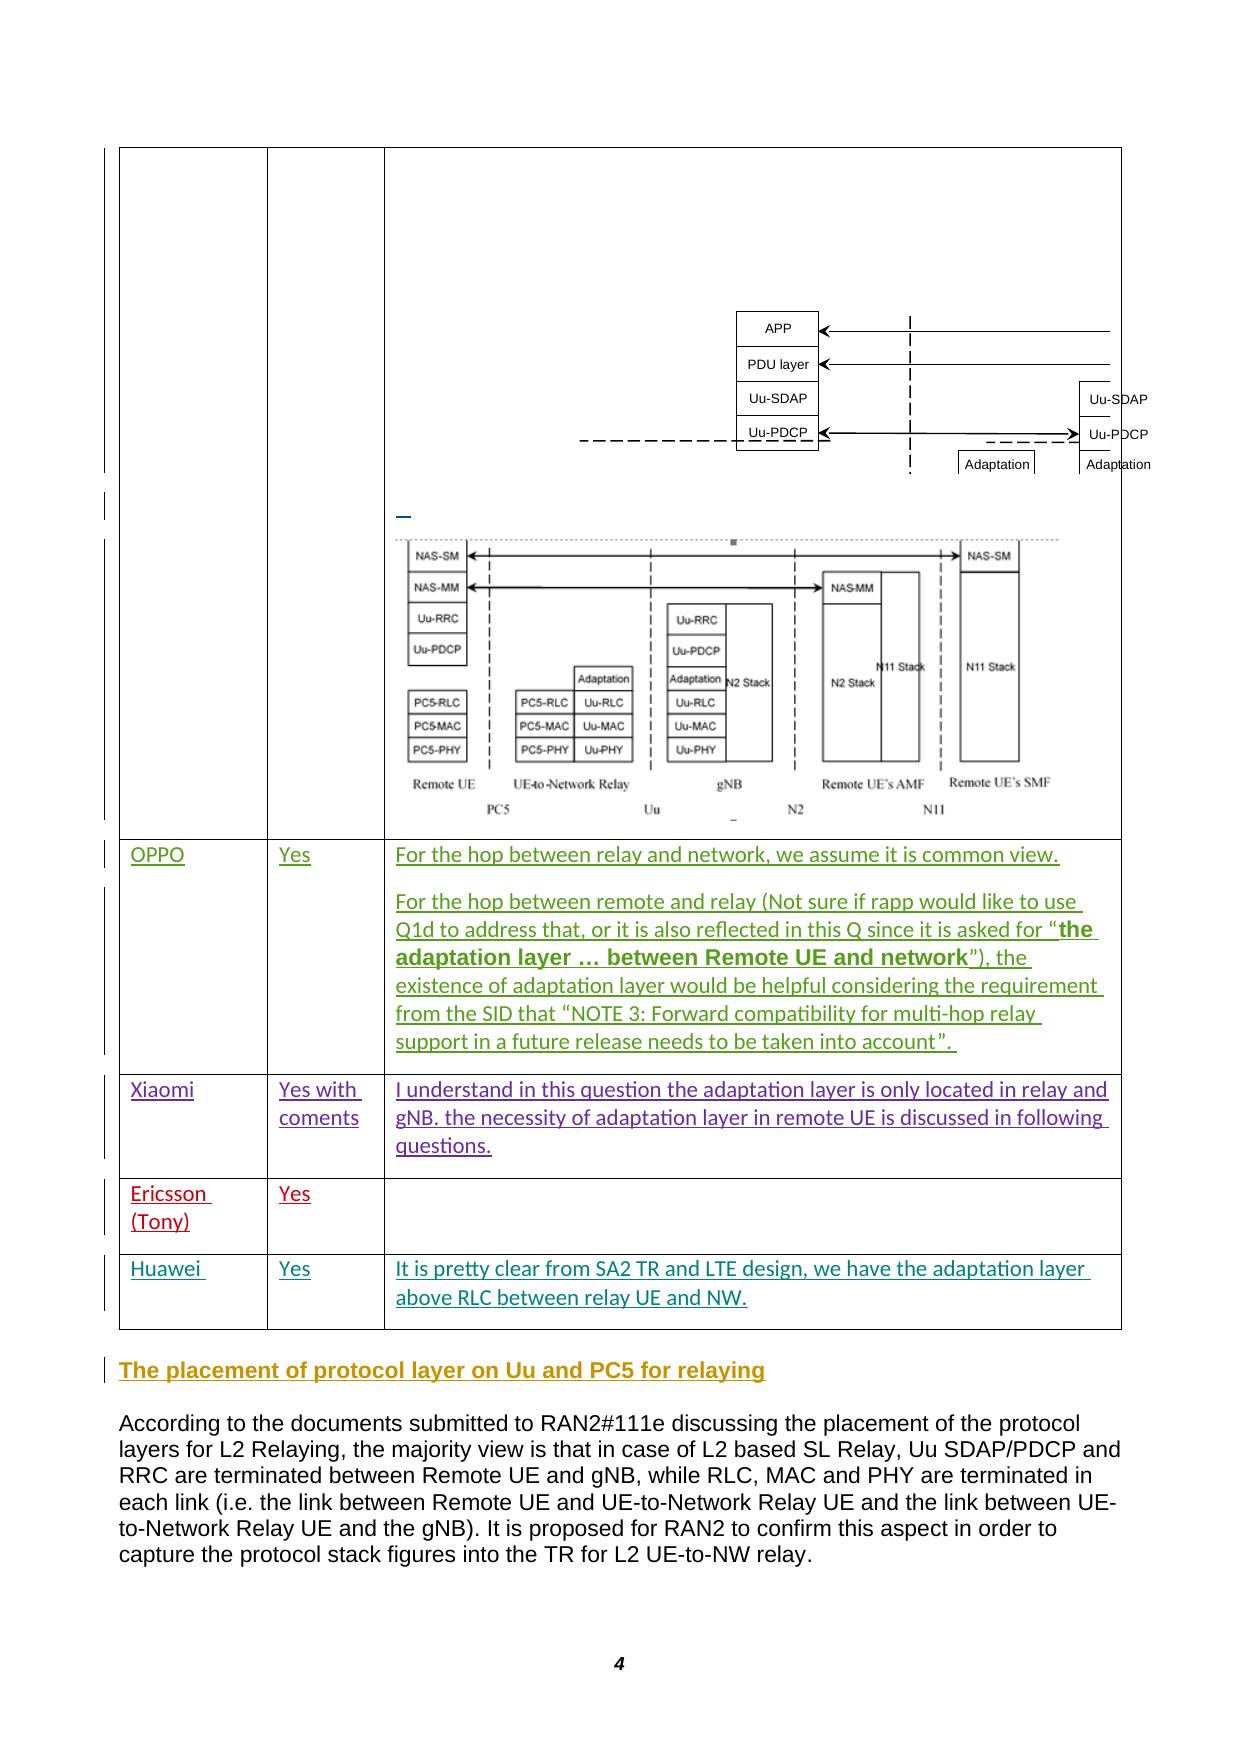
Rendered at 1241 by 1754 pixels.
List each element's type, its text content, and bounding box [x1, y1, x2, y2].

table_cell [268, 148, 384, 839]
table_cell [268, 1075, 384, 1178]
table_cell [385, 1255, 1121, 1329]
table_cell [268, 840, 384, 1074]
table_cell [120, 840, 267, 1074]
picture [395, 538, 1061, 821]
table_cell [385, 1179, 1121, 1253]
table_cell [268, 1255, 384, 1329]
table_cell [120, 1179, 267, 1253]
table_cell [120, 148, 267, 839]
table_cell [120, 1075, 267, 1178]
table_cell [268, 1179, 384, 1253]
table_cell [120, 1255, 267, 1329]
table_cell [385, 148, 1121, 839]
table_cell [385, 840, 1121, 1074]
table_cell [385, 1075, 1121, 1178]
text According to the documents submitted to RAN2#111e discussing the placement of the protocol layers for L2 Relaying, the majority view is that in case of L2 based SL Relay, Uu SDAP/PDCP and RRC are terminated between Remote UE and gNB, while RLC, MAC and PHY are terminated in each link (i.e. the link between Remote UE and UE-to-Network Relay UE and the link between UE-to-Network Relay UE and the gNB). It is proposed for RAN2 to confirm this aspect in order to capture the protocol stack figures into the TR for L2 UE-to-NW relay. [118, 1409, 1122, 1568]
